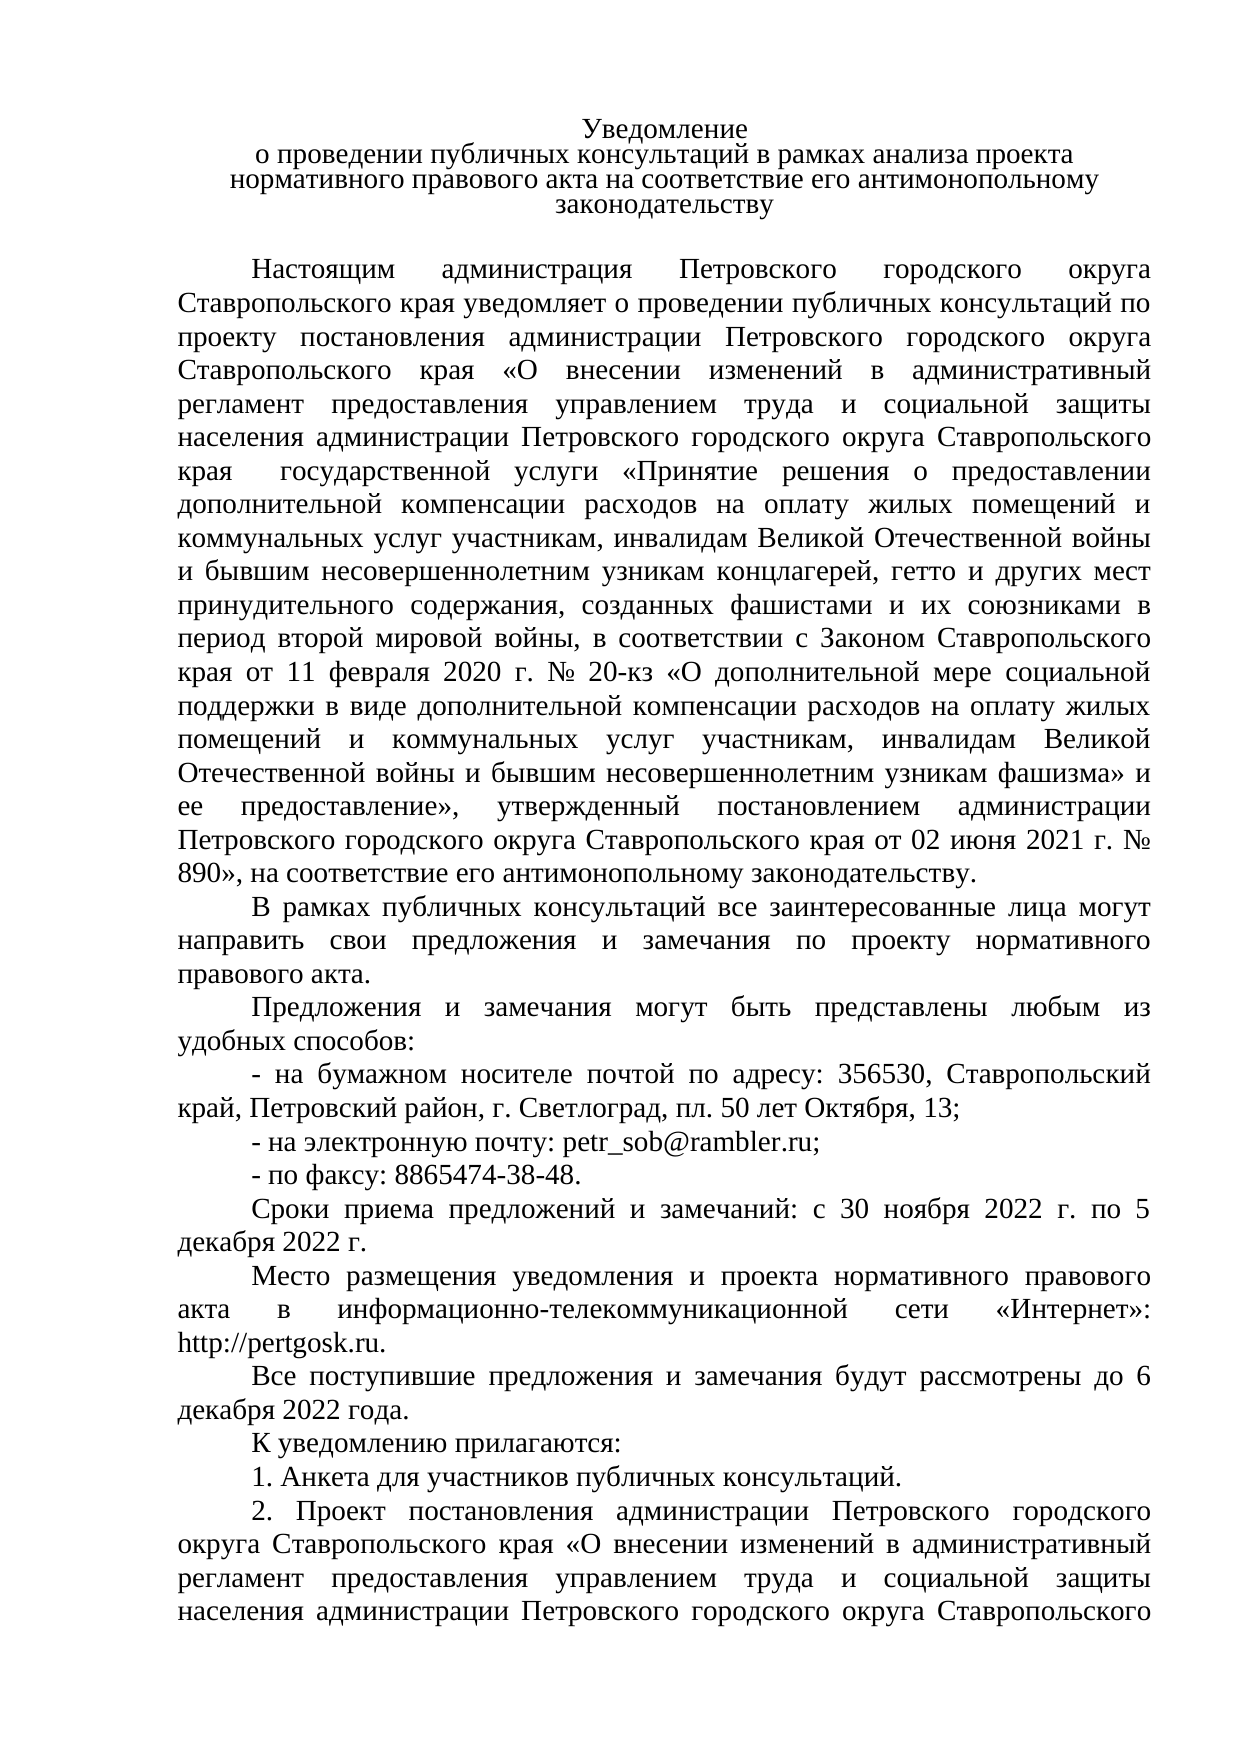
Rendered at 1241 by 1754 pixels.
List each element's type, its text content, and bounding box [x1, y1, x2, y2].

text Все поступившие предложения и замечания будут рассмотрены до 6 декабря 2022 года. [177, 1358, 1152, 1426]
text Настоящим администрация Петровского городского округа Ставропольского края уведомляет о проведении публичных консультаций по проекту постановления администрации Петровского городского округа Ставропольского края «О внесении изменений в административный регламент предоставления управлением труда и социальной защиты населения администрации Петровского городского округа Ставропольского края государственной услуги «Принятие решения о предоставлении дополнительной компенсации расходов на оплату жилых помещений и коммунальных услуг участникам, инвалидам Великой Отечественной войны и бывшим несовершеннолетним узникам концлагерей, гетто и других мест принудительного содержания, созданных фашистами и их союзниками в период второй мировой войны, в соответствии с Законом Ставропольского края от 11 февраля 2020 г. № 20-кз «О дополнительной мере социальной поддержки в виде дополнительной компенсации расходов на оплату жилых помещений и коммунальных услуг участникам, инвалидам Великой Отечественной войны и бывшим несовершеннолетним узникам фашизма» и ее предоставление», утвержденный постановлением администрации Петровского городского округа Ставропольского края от 02 июня 2021 г. № 890», на соответствие его антимонопольному законодательству. [177, 252, 1152, 889]
text - по факсу: 8865474-38-48. [177, 1157, 1152, 1191]
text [177, 1493, 1152, 1627]
text Место размещения уведомления и проекта нормативного правового акта в информационно-телекоммуникационной сети «Интернет»: http://pertgosk.ru. [177, 1258, 1152, 1358]
text В рамках публичных консультаций все заинтересованные лица могут направить свои предложения и замечания по проекту нормативного правового акта. [177, 889, 1152, 989]
text о проведении публичных консультаций в рамках анализа проекта нормативного правового акта на соответствие его антимонопольному законодательству [177, 143, 1152, 218]
text - на электронную почту: petr_sob@rambler.ru; [177, 1124, 1152, 1157]
text - на бумажном носителе почтой по адресу: 356530, Ставропольский край, Петровский район, г. Светлоград, пл. 50 лет Октября, 13; [177, 1057, 1152, 1124]
text Сроки приема предложений и замечаний: с 30 ноября 2022 г. по 5 декабря 2022 г. [177, 1191, 1152, 1258]
text Предложения и замечания могут быть представлены любым из удобных способов: [177, 989, 1152, 1057]
text Уведомление [177, 118, 1152, 143]
text 1. Анкета для участников публичных консультаций. [177, 1459, 1152, 1493]
text К уведомлению прилагаются: [177, 1426, 1152, 1459]
